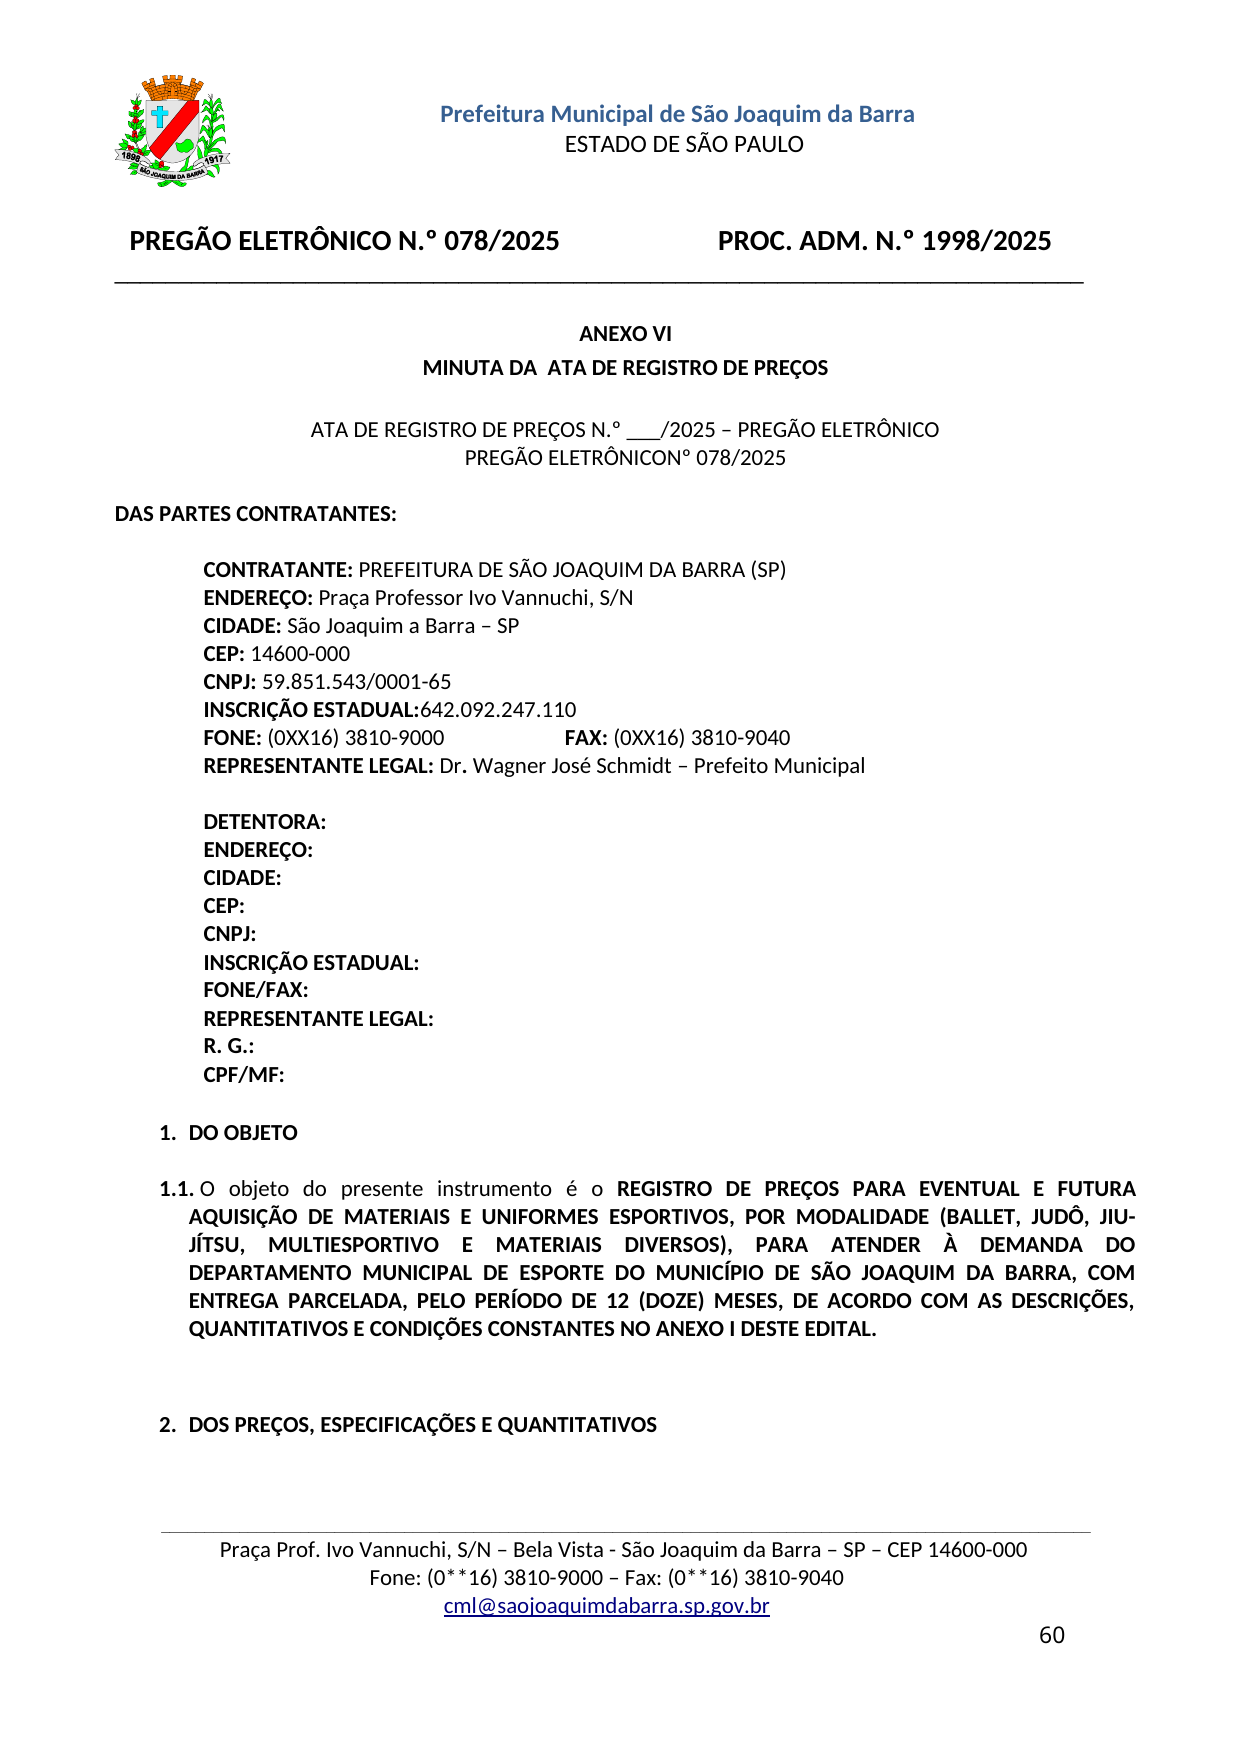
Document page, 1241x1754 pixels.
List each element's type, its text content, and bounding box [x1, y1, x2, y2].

text CEP: 14600-000 [114, 639, 1137, 667]
text ATA DE REGISTRO DE PREÇOS N.º ___/2025 – PREGÃO ELETRÔNICO [114, 415, 1137, 443]
text ANEXO VI [114, 319, 1137, 347]
text CONTRATANTE: PREFEITURA DE SÃO JOAQUIM DA BARRA (SP) [114, 555, 1137, 583]
text INSCRIÇÃO ESTADUAL:642.092.247.110 [114, 695, 1137, 723]
list O objeto do presente instrumento é o REGISTRO DE PREÇOS PARA EVENTUAL E FUTURA AQUISIÇÃO DE MATERIAIS E UNIFORMES ESPORTIVOS, POR MODALIDADE (BALLET, JUDÔ, JIU-JÍTSU, MULTIESPORTIVO E MATERIAIS DIVERSOS), PARA ATENDER À DEMANDA DO DEPARTAMENTO MUNICIPAL DE ESPORTE DO MUNICÍPIO DE SÃO JOAQUIM DA BARRA, COM ENTREGA PARCELADA, PELO PERÍODO DE 12 (DOZE) MESES, DE ACORDO COM AS DESCRIÇÕES, QUANTITATIVOS E CONDIÇÕES CONSTANTES NO ANEXO I DESTE EDITAL. [159, 1174, 1137, 1342]
text REPRESENTANTE LEGAL: Dr. Wagner José Schmidt – Prefeito Municipal [114, 751, 1137, 779]
text CIDADE: São Joaquim a Barra – SP [114, 611, 1137, 639]
text ENDEREÇO: [114, 836, 1137, 863]
text CNPJ: 59.851.543/0001-65 [114, 667, 1137, 695]
text MINUTA DA ATA DE REGISTRO DE PREÇOS [114, 353, 1137, 381]
text DAS PARTES CONTRATANTES: [114, 499, 1137, 527]
list DOS PREÇOS, ESPECIFICAÇÕES E QUANTITATIVOS [159, 1410, 1065, 1438]
subtitle DO OBJETO [144, 1118, 1065, 1146]
text CIDADE: [114, 863, 1137, 892]
text ENDEREÇO: Praça Professor Ivo Vannuchi, S/N [114, 583, 1137, 611]
text INSCRIÇÃO ESTADUAL: [114, 948, 1137, 976]
text FONE/FAX: [114, 976, 1137, 1004]
text CPF/MF: [203, 1060, 1065, 1088]
text DETENTORA: [114, 807, 1137, 836]
text PREGÃO ELETRÔNICONº 078/2025 [114, 443, 1137, 471]
text R. G.: [114, 1032, 1137, 1060]
text CNPJ: [114, 919, 1137, 948]
text FONE: (0XX16) 3810-9000 FAX: (0XX16) 3810-9040 [114, 723, 1137, 751]
text REPRESENTANTE LEGAL: [114, 1004, 1137, 1032]
text CEP: [114, 892, 1137, 919]
